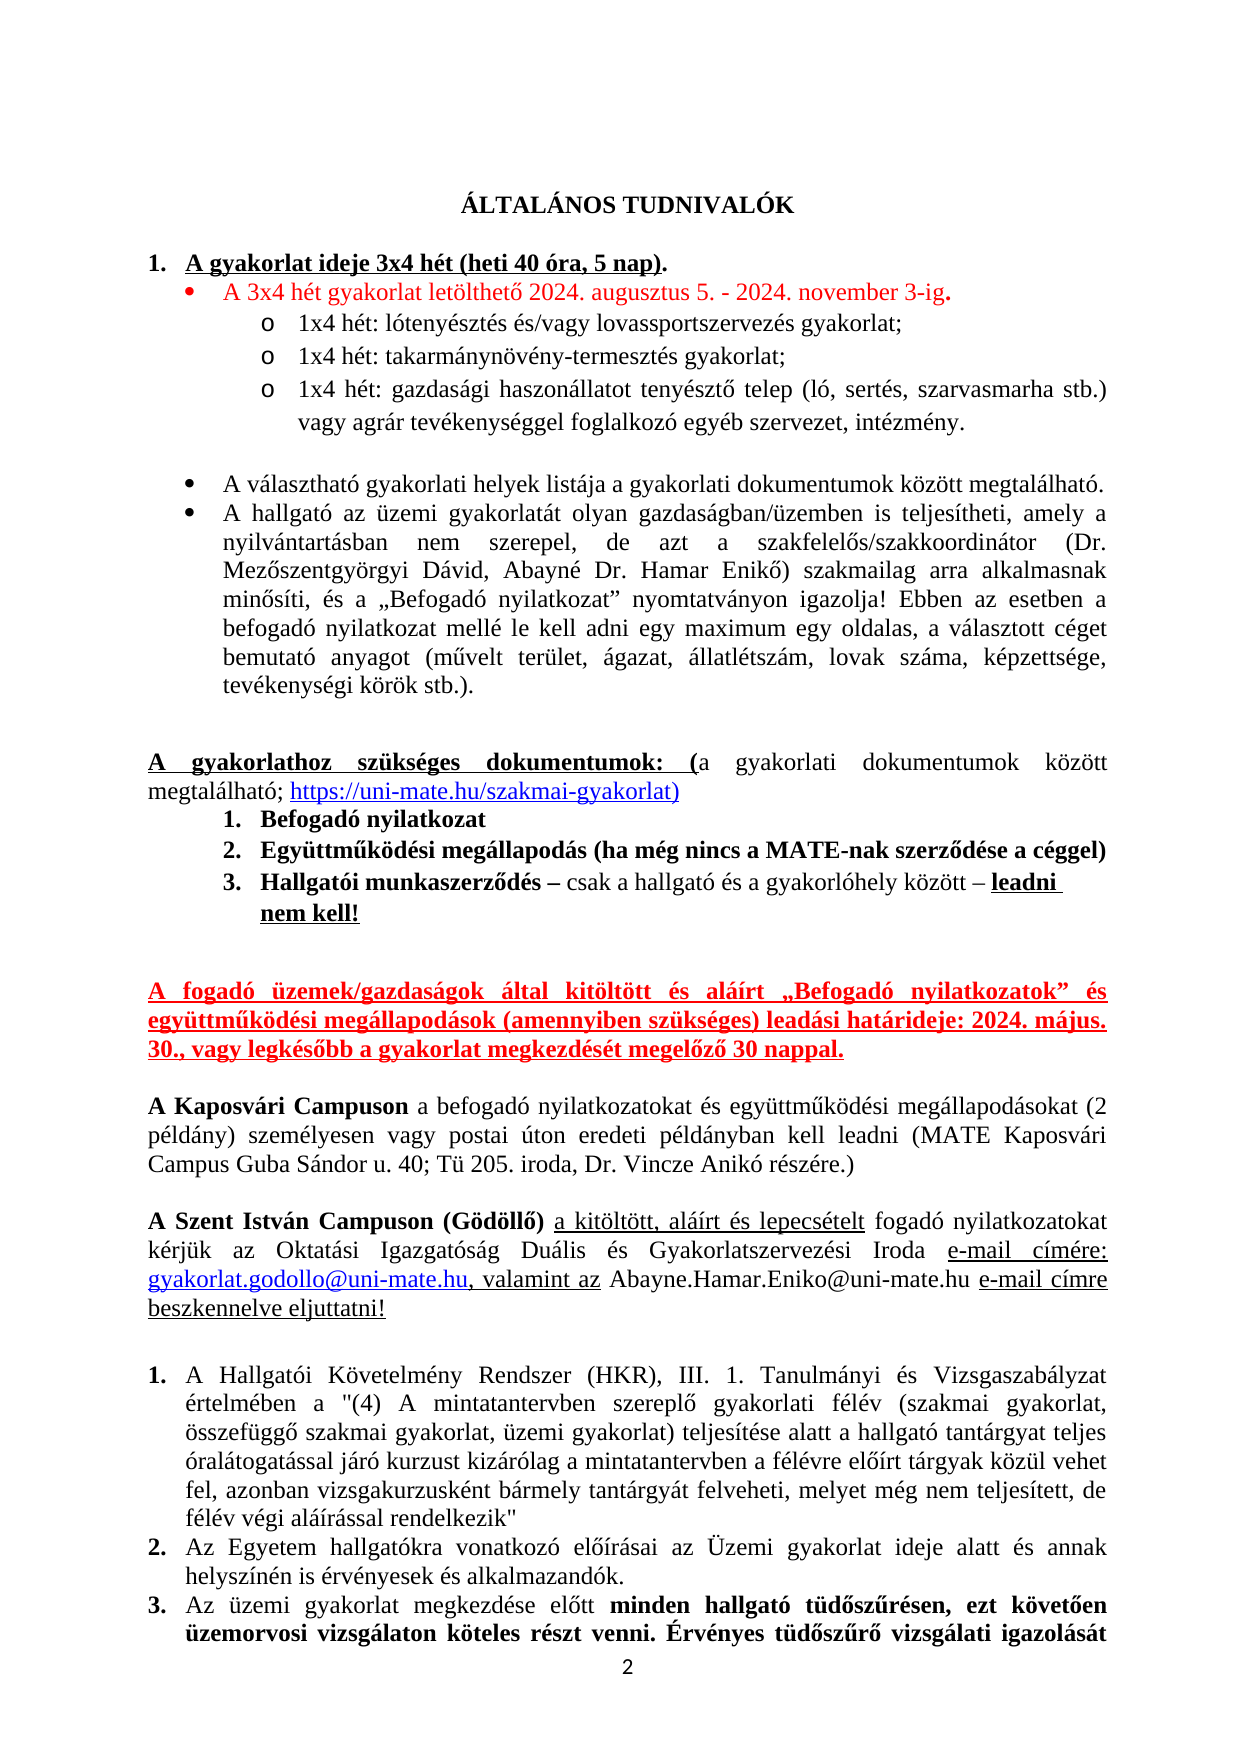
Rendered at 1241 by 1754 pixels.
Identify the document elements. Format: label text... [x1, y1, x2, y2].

list A Hallgatói Követelmény Rendszer (HKR), III. 1. Tanulmányi és Vizsgaszabályzat értelmében a "(4) A mintatantervben szereplő gyakorlati félév (szakmai gyakorlat, összefüggő szakmai gyakorlat, üzemi gyakorlat) teljesítése alatt a hallgató tantárgyat teljes óralátogatással járó kurzust kizárólag a mintatantervben a félévre előírt tárgyak közül vehet fel, azonban vizsgakurzusként bármely tantárgyát felveheti, melyet még nem teljesített, de félév végi aláírással rendelkezik" [148, 1360, 1107, 1532]
list Az Egyetem hallgatókra vonatkozó előírásai az Üzemi gyakorlat ideje alatt és annak helyszínén is érvényesek és alkalmazandók. [148, 1532, 1107, 1590]
text A fogadó üzemek/gazdaságok által kitöltött és aláírt „Befogadó nyilatkozatok” és együttműködési megállapodások (amennyiben szükséges) leadási határideje: 2024. május. 30., vagy legkésőbb a gyakorlat megkezdését megelőző 30 nappal. [148, 976, 1107, 1001]
list 1x4 hét: takarmánynövény-termesztés gyakorlat; [260, 341, 1107, 372]
list A gyakorlat ideje 3x4 hét (heti 40 óra, 5 nap). [148, 248, 1107, 277]
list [148, 1590, 1107, 1647]
list A Szent István Campuson (Gödöllő) a kitöltött, aláírt és lepecsételt fogadó nyilatkozatokat kérjük az Oktatási Igazgatóság Duális és Gyakorlatszervezési Iroda e-mail címére: gyakorlat.godollo@uni-mate.hu, valamint az Abayne.Hamar.Eniko@uni-mate.hu e-mail címre beszkennelve eljuttatni! [148, 1206, 1107, 1321]
list A hallgató az üzemi gyakorlatát olyan gazdaságban/üzemben is teljesítheti, amely a nyilvántartásban nem szerepel, de azt a szakfelelős/szakkoordinátor (Dr. Mezőszentgyörgyi Dávid, Abayné Dr. Hamar Enikő) szakmailag arra alkalmasnak minősíti, és a „Befogadó nyilatkozat” nyomtatványon igazolja! Ebben az esetben a befogadó nyilatkozat mellé le kell adni egy maximum egy oldalas, a választott céget bemutató anyagot (művelt terület, ágazat, állatlétszám, lovak száma, képzettsége, tevékenységi körök stb.). [185, 498, 1107, 699]
list A Kaposvári Campuson a befogadó nyilatkozatokat és együttműködési megállapodásokat (2 példány) személyesen vagy postai úton eredeti példányban kell leadni (MATE Kaposvári Campus Guba Sándor u. 40; Tü 205. iroda, Dr. Vincze Anikó részére.) [148, 1091, 1107, 1178]
list A választható gyakorlati helyek listája a gyakorlati dokumentumok között megtalálható. [185, 469, 1107, 498]
list Befogadó nyilatkozat [223, 804, 1107, 833]
text A fogadó üzemek/gazdaságok által kitöltött és aláírt „Befogadó nyilatkozatok” és együttműködési megállapodások (amennyiben szükséges) leadási határideje: 2024. május. 30., vagy legkésőbb a gyakorlat megkezdését megelőző 30 nappal. [148, 1003, 1107, 1030]
list 1x4 hét: gazdasági haszonállatot tenyésztő telep (ló, sertés, szarvasmarha stb.) vagy agrár tevékenységgel foglalkozó egyéb szervezet, intézmény. [260, 374, 1107, 436]
list A 3x4 hét gyakorlat letölthető 2024. augusztus 5. - 2024. november 3-ig. [185, 277, 1107, 305]
text A gyakorlathoz szükséges dokumentumok: (a gyakorlati dokumentumok között megtalálható; https://uni-mate.hu/szakmai-gyakorlat) [148, 747, 1107, 804]
text ÁLTALÁNOS TUDNIVALÓK [148, 190, 1107, 219]
list Hallgatói munkaszerződés – csak a hallgató és a gyakorlóhely között – leadni nem kell! [223, 867, 1107, 926]
list 1x4 hét: lótenyésztés és/vagy lovassportszervezés gyakorlat; [260, 308, 1107, 338]
list Együttműködési megállapodás (ha még nincs a MATE-nak szerződése a céggel) [223, 836, 1107, 864]
